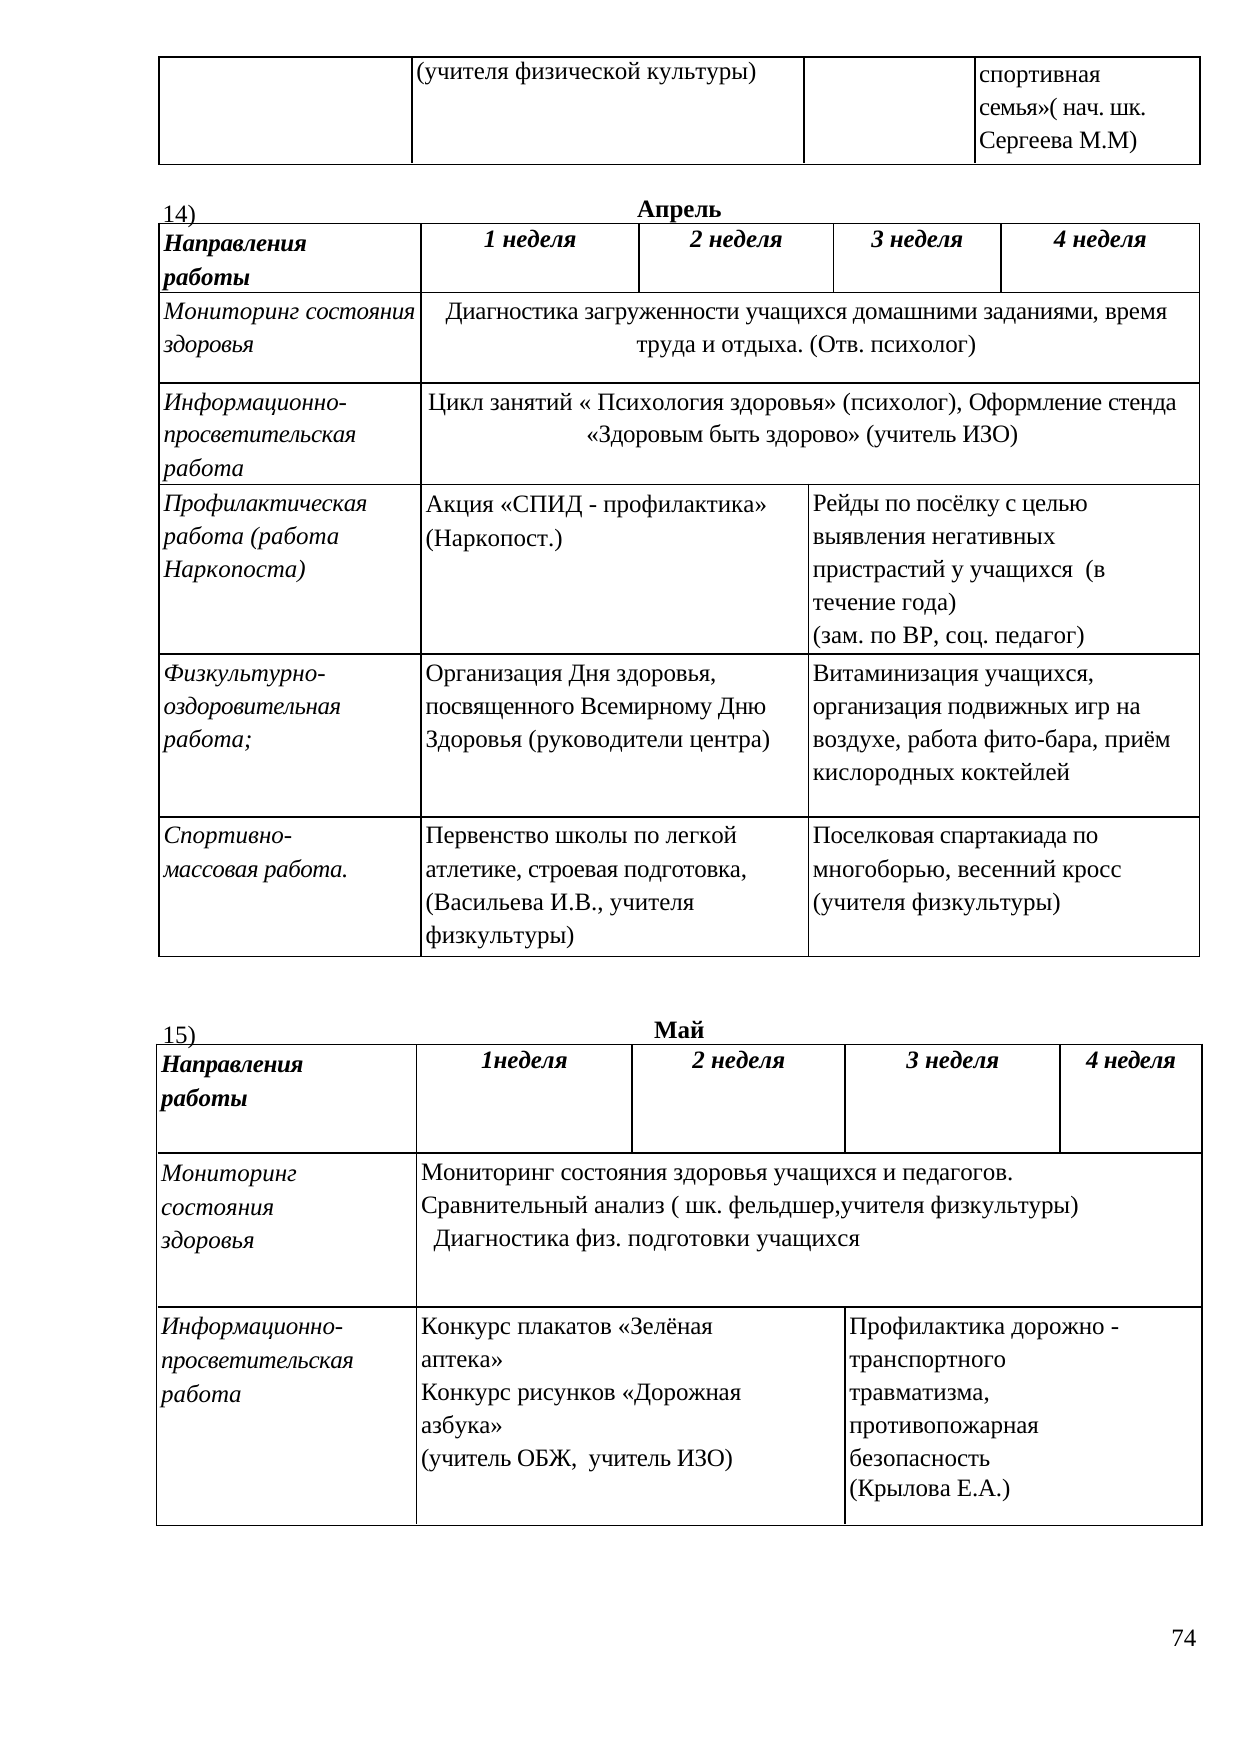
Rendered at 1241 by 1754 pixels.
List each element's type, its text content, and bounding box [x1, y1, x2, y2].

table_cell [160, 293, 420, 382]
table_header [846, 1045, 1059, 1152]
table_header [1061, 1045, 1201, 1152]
text Апрель [162, 194, 1196, 222]
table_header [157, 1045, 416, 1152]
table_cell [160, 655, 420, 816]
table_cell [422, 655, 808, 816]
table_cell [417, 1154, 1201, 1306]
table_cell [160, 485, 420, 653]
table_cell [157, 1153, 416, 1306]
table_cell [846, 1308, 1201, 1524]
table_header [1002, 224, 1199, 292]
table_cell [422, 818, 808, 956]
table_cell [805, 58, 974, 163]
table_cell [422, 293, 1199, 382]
text Май [162, 1015, 1196, 1043]
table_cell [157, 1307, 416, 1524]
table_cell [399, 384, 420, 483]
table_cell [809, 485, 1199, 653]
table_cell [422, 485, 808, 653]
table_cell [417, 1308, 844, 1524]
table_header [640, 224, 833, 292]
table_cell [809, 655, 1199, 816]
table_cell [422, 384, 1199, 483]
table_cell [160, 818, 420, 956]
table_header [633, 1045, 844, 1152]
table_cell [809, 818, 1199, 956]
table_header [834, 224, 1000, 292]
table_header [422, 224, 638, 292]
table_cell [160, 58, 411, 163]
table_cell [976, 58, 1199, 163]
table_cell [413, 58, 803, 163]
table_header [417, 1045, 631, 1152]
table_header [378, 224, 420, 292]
